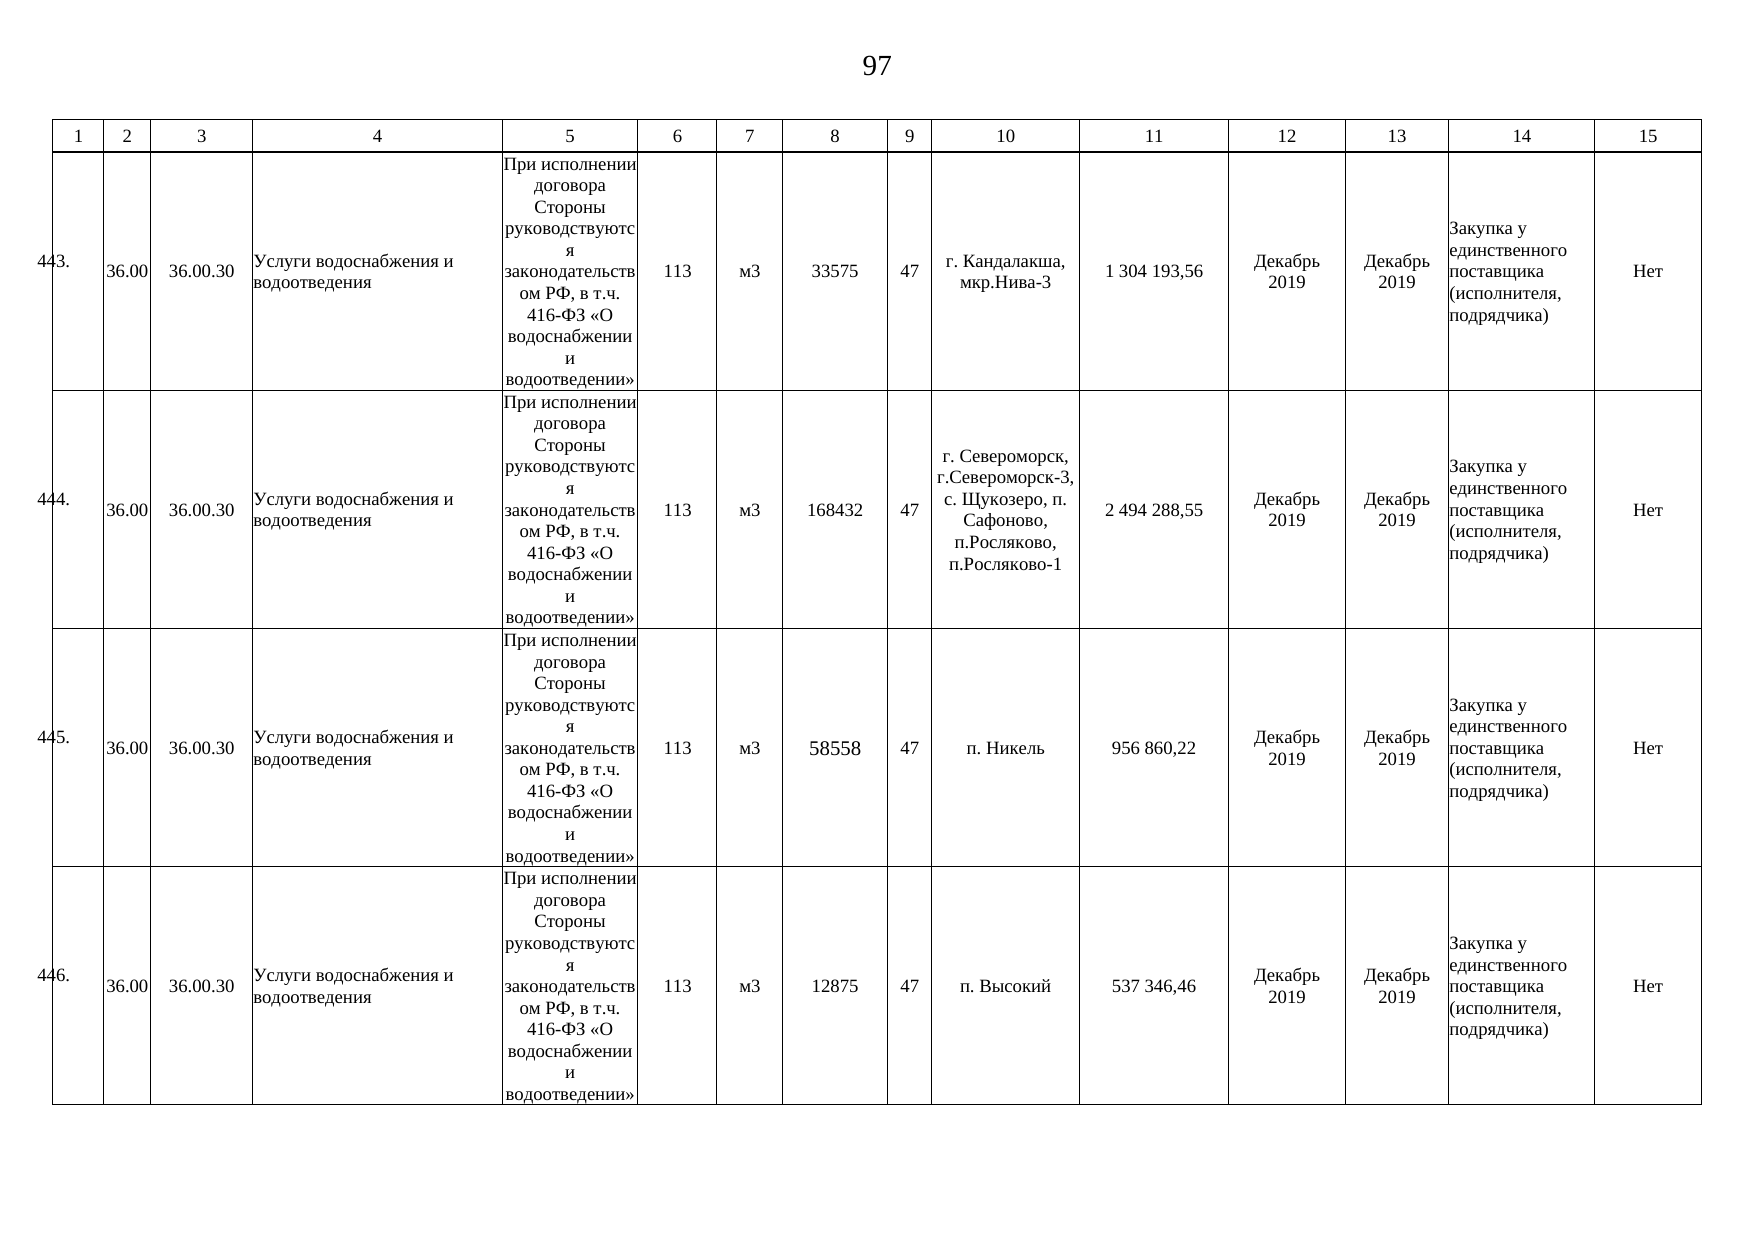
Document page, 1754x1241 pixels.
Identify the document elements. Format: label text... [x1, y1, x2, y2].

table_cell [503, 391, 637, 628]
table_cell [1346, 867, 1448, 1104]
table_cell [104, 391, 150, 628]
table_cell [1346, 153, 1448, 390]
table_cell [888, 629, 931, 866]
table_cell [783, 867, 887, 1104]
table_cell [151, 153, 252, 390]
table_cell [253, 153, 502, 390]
table_header 1 [53, 120, 103, 151]
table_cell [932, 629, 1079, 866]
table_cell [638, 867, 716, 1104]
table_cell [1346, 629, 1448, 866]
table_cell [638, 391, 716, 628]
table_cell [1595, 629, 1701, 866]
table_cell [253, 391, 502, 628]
table_header 7 [717, 120, 782, 151]
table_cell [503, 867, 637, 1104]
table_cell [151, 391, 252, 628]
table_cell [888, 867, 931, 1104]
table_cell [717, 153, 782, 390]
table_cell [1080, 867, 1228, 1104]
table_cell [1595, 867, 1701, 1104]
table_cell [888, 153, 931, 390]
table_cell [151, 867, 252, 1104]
table_header 8 [783, 120, 887, 151]
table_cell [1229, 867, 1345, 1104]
table_header 6 [638, 120, 716, 151]
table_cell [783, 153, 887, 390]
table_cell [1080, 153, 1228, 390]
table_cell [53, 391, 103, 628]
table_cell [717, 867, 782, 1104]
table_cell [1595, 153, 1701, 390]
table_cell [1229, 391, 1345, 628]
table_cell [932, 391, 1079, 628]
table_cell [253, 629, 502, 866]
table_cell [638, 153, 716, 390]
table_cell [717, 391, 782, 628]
table_header 4 [253, 120, 502, 151]
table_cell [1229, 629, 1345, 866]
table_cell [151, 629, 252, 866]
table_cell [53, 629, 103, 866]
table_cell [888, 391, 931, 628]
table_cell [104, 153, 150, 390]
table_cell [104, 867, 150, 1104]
table_header 2 [104, 120, 150, 151]
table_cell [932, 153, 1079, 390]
table_header 12 [1229, 120, 1345, 151]
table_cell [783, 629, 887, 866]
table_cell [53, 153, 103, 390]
table_header 3 [151, 120, 252, 151]
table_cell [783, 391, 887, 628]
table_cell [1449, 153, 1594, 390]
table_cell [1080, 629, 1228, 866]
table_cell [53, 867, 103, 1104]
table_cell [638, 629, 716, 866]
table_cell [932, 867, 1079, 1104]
table_header 15 [1595, 120, 1701, 151]
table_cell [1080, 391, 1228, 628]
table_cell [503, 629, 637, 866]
table_header 9 [888, 120, 931, 151]
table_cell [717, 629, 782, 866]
table_header 5 [503, 120, 637, 151]
table_header 10 [932, 120, 1079, 151]
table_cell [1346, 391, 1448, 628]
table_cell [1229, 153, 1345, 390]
table_header 13 [1346, 120, 1448, 151]
table_header 14 [1449, 120, 1594, 151]
table_header 11 [1080, 120, 1228, 151]
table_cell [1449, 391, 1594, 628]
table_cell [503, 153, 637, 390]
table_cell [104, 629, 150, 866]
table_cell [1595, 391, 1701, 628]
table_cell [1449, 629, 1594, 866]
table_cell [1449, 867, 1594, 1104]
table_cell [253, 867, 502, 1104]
